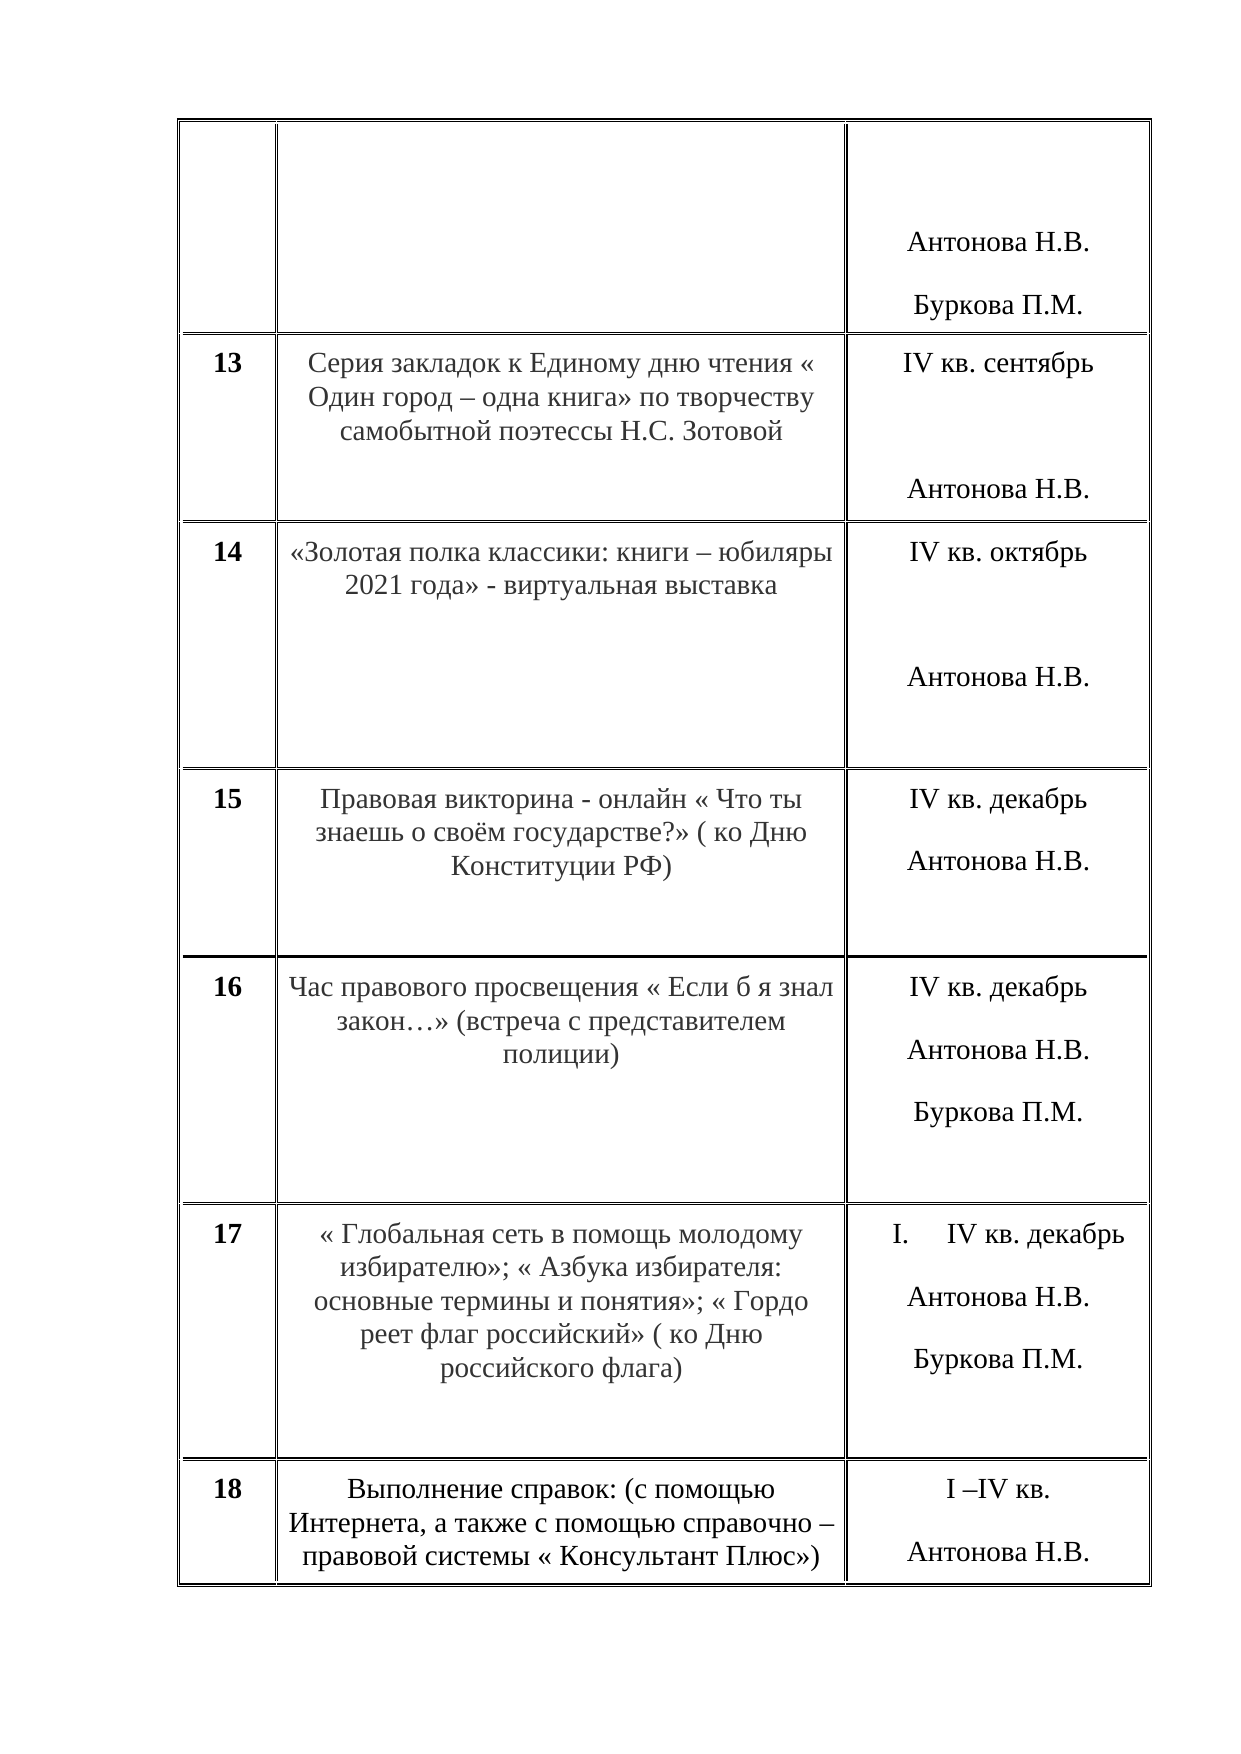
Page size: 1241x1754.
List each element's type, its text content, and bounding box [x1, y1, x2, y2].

table_cell IV кв. октябрь Антонова Н.В. [846, 520, 1150, 767]
table_cell Правовая викторина - онлайн « Что ты знаешь о своём государстве?» ( ко Дню Конституции РФ) [278, 770, 844, 955]
table_cell Час правового просвещения « Если б я знал закон…» (встреча с представителем полиции) [278, 958, 844, 1202]
table_cell 12 [180, 122, 276, 331]
table_cell IV кв. декабрь Антонова Н.В. [846, 767, 1150, 955]
table_cell «Золотая полка классики: книги – юбиляры 2021 года» - виртуальная выставка [278, 523, 844, 767]
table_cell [846, 1457, 1149, 1583]
table_cell IV кв. сентябрь Антонова Н.В. [848, 331, 1149, 520]
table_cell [276, 120, 846, 331]
table_cell 17 [179, 1202, 276, 1457]
table_cell IV кв. декабрь Антонова Н.В. Буркова П.М. [848, 955, 1149, 1202]
table_cell IV кв. декабрь Антонова Н.В. Буркова П.М. [846, 1202, 1150, 1457]
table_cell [846, 122, 1149, 331]
table_cell « Глобальная сеть в помощь молодому избирателю»; « Азбука избирателя: основные термины и понятия»; « Гордо реет флаг российский» ( ко Дню российского флага) [278, 1205, 844, 1457]
table_cell 18 [180, 1457, 276, 1583]
table_cell 14 [179, 520, 276, 767]
table_cell 15 [179, 767, 276, 955]
table_cell Серия закладок к Единому дню чтения « Один город – одна книга» по творчеству самобытной поэтессы Н.С. Зотовой [278, 335, 844, 520]
table_cell Выполнение справок: (с помощью Интернета, а также с помощью справочно – правовой системы « Консультант Плюс») [276, 1457, 846, 1583]
table_cell 16 [180, 955, 275, 1202]
table_cell 13 [180, 331, 275, 520]
